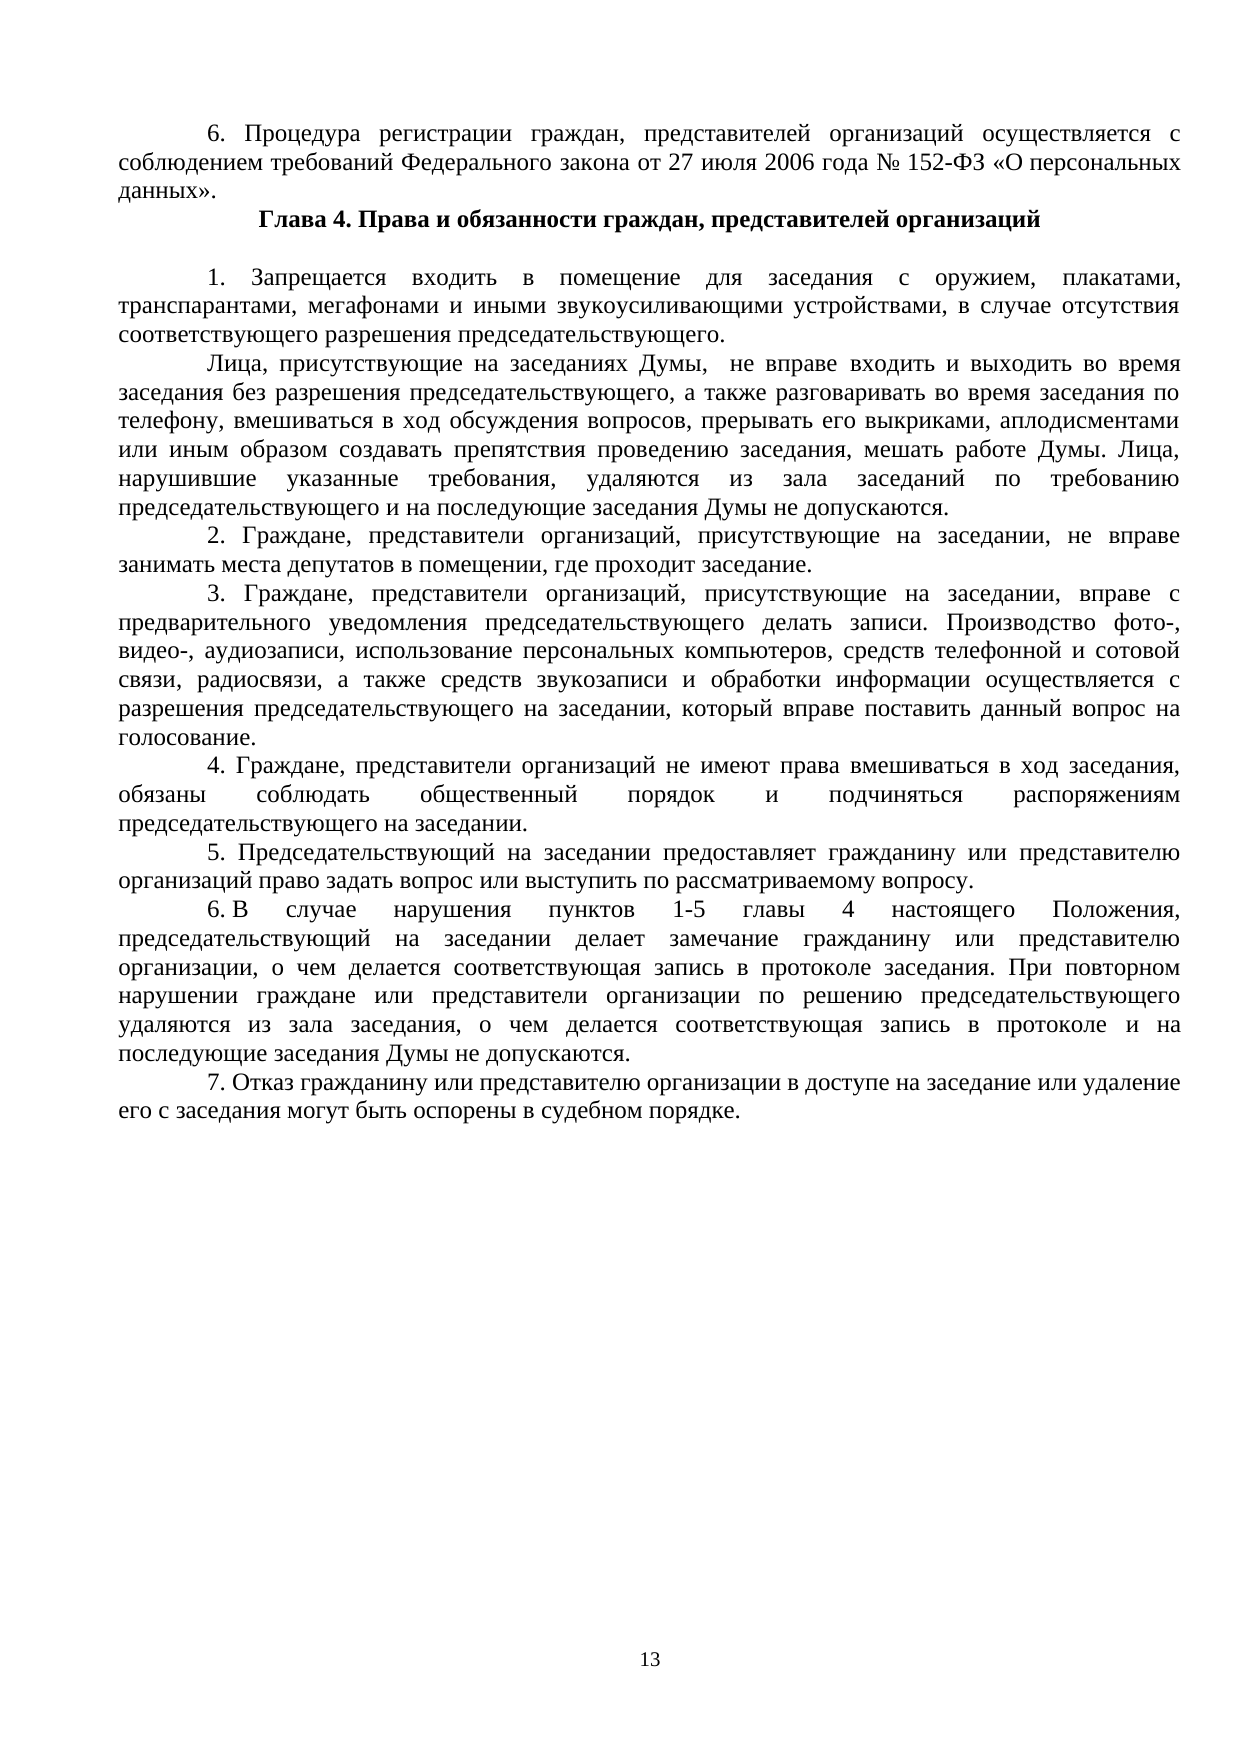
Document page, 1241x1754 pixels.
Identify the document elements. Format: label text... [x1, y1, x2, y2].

text Глава 4. Права и обязанности граждан, представителей организаций [118, 204, 1181, 233]
text 3. Граждане, представители организаций, присутствующие на заседании, вправе с предварительного уведомления председательствующего делать записи. Производство фото-, видео-, аудиозаписи, использование персональных компьютеров, средств телефонной и сотовой связи, радиосвязи, а также средств звукозаписи и обработки информации осуществляется с разрешения председательствующего на заседании, который вправе поставить данный вопрос на голосование. [118, 578, 1181, 751]
text 6. Процедура регистрации граждан, представителей организаций осуществляется с соблюдением требований Федерального закона от 27 июля 2006 года № 152-ФЗ «О персональных данных». [118, 118, 1181, 204]
text 6. В случае нарушения пунктов 1-5 главы 4 настоящего Положения, председательствующий на заседании делает замечание гражданину или представителю организации, о чем делается соответствующая запись в протоколе заседания. При повторном нарушении граждане или представители организации по решению председательствующего удаляются из зала заседания, о чем делается соответствующая запись в протоколе и на последующие заседания Думы не допускаются. [118, 894, 1181, 1067]
text 2. Граждане, представители организаций, присутствующие на заседании, не вправе занимать места депутатов в помещении, где проходит заседание. [118, 521, 1181, 578]
text 4. Граждане, представители организаций не имеют права вмешиваться в ход заседания, обязаны соблюдать общественный порядок и подчиняться распоряжениям председательствующего на заседании. [118, 751, 1181, 837]
text 5. Председательствующий на заседании предоставляет гражданину или представителю организаций право задать вопрос или выступить по рассматриваемому вопросу. [118, 837, 1181, 894]
text 1. Запрещается входить в помещение для заседания с оружием, плакатами, транспарантами, мегафонами и иными звукоусиливающими устройствами, в случае отсутствия соответствующего разрешения председательствующего. [118, 262, 1181, 348]
text Лица, присутствующие на заседаниях Думы, не вправе входить и выходить во время заседания без разрешения председательствующего, а также разговаривать во время заседания по телефону, вмешиваться в ход обсуждения вопросов, прерывать его выкриками, аплодисментами или иным образом создавать препятствия проведению заседания, мешать работе Думы. Лица, нарушившие указанные требования, удаляются из зала заседаний по требованию председательствующего и на последующие заседания Думы не допускаются. [118, 348, 1181, 521]
text 7. Отказ гражданину или представителю организации в доступе на заседание или удаление его с заседания могут быть оспорены в судебном порядке. [118, 1067, 1181, 1124]
